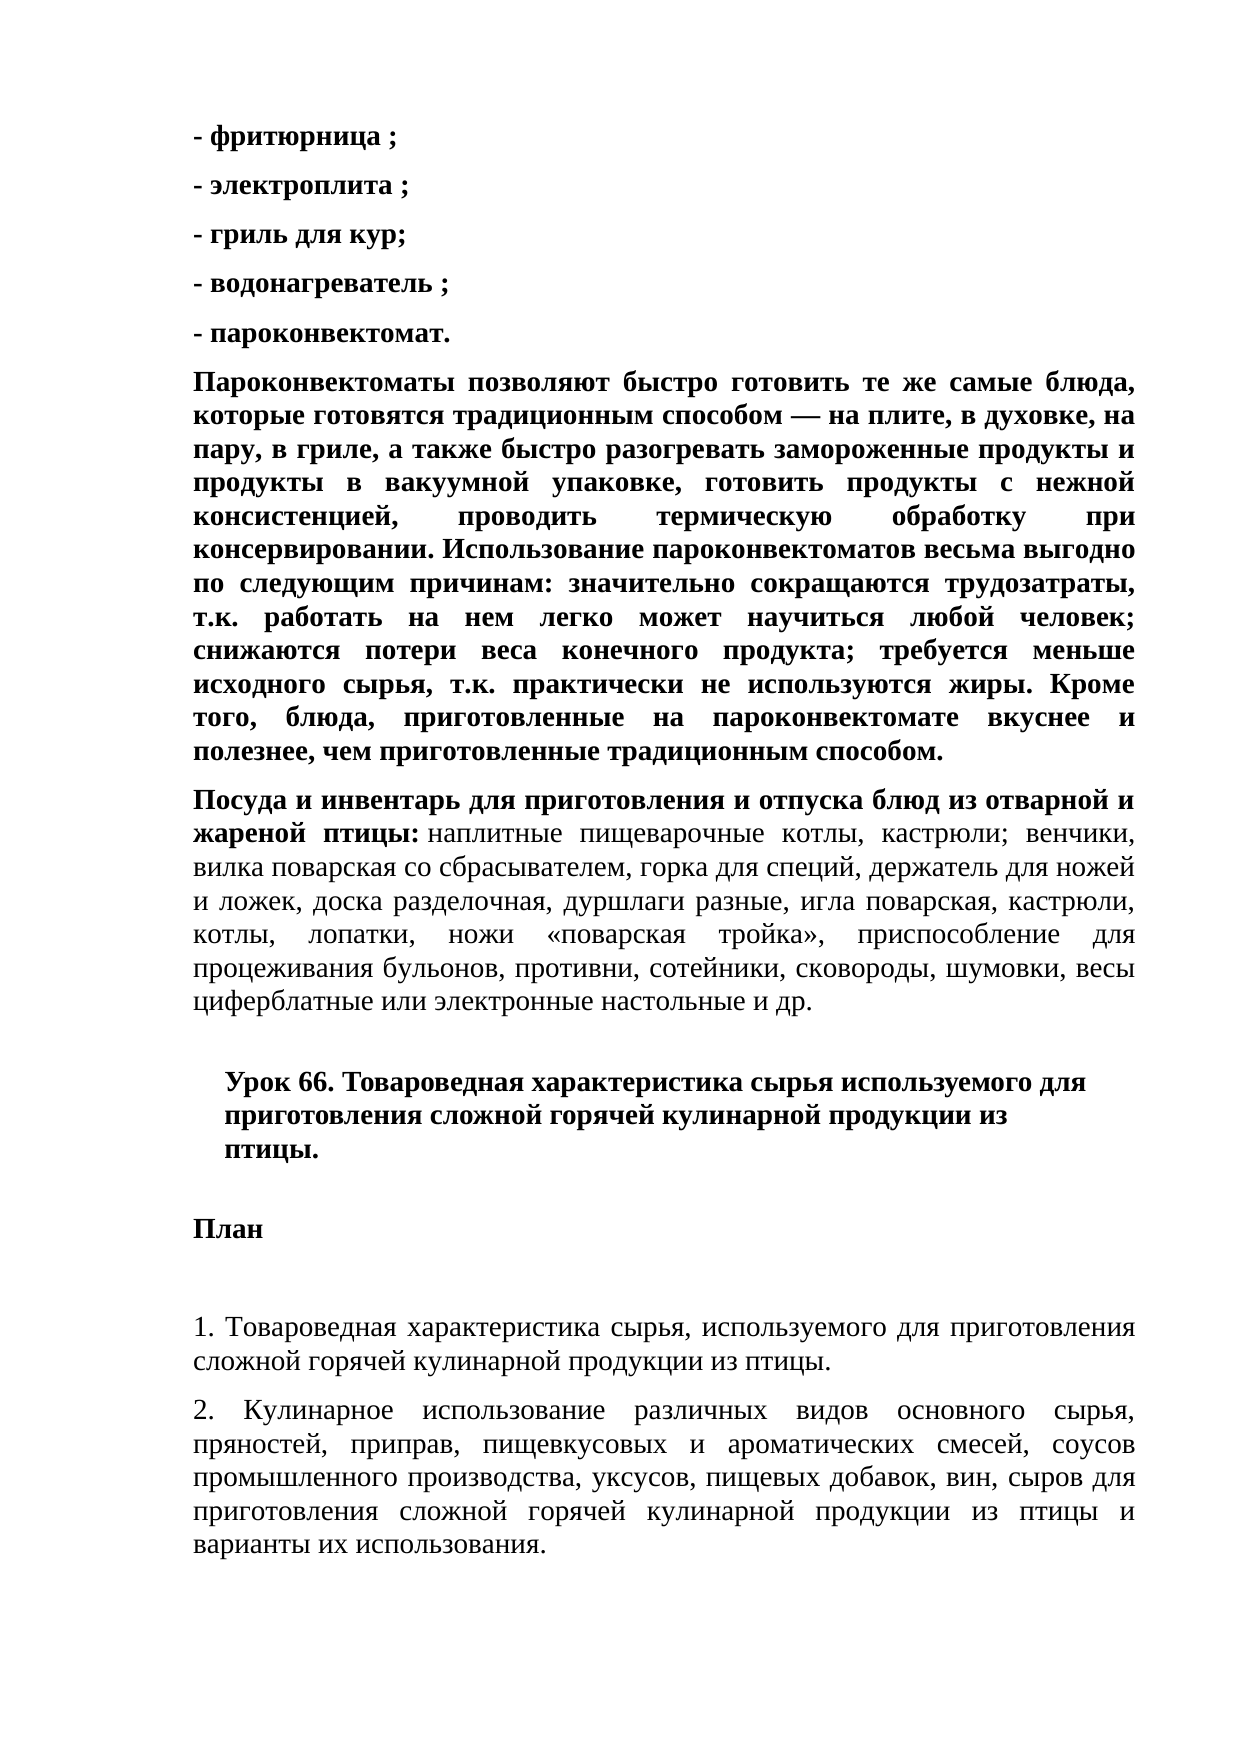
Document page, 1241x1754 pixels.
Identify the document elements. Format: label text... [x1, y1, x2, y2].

text - электроплита ; [193, 167, 1136, 201]
text 1. Товароведная характеристика сырья, используемого для приготовления сложной горячей кулинарной продукции из птицы. [193, 1309, 1136, 1377]
text 2. Кулинарное использование различных видов основного сырья, пряностей, приправ, пищевкусовых и ароматических смесей, соусов промышленного производства, уксусов, пищевых добавок, вин, сыров для приготовления сложной горячей кулинарной продукции из птицы и варианты их использования. [193, 1392, 1136, 1560]
text Посуда и инвентарь для приготовления и отпуска блюд из отварной и жареной птицы: наплитные пищеварочные котлы, кастрюли; венчики, вилка поварская со сбрасывателем, горка для специй, держатель для ножей и ложек, доска разделочная, дуршлаги разные, игла поварская, кастрюли, котлы, лопатки, ножи «поварская тройка», приспособление для процеживания бульонов, противни, сотейники, сковороды, шумовки, весы циферблатные или электронные настольные и др. [193, 782, 1136, 1017]
text - водонагреватель ; [193, 266, 1136, 299]
text - фритюрница ; [193, 118, 1136, 152]
subtitle Урок 66. Товароведная характеристика сырья используемого для приготовления сложной горячей кулинарной продукции из птицы. [224, 1064, 1105, 1164]
text - пароконвектомат. [193, 315, 1136, 348]
text План [193, 1211, 1136, 1245]
text Пароконвектоматы позволяют быстро готовить те же самые блюда, которые готовятся традиционным способом — на плите, в духовке, на пару, в гриле, а также быстро разогревать замороженные продукты и продукты в вакуумной упаковке, готовить продукты с нежной консистенцией, проводить термическую обработку при консервировании. Использование пароконвектоматов весьма выгодно по следующим причинам: значительно сокращаются трудозатраты, т.к. работать на нем легко может научиться любой человек; снижаются потери веса конечного продукта; требуется меньше исходного сырья, т.к. практически не используются жиры. Кроме того, блюда, приготовленные на пароконвектомате вкуснее и полезнее, чем приготовленные традиционным способом. [193, 364, 1136, 766]
text - гриль для кур; [193, 216, 1136, 250]
